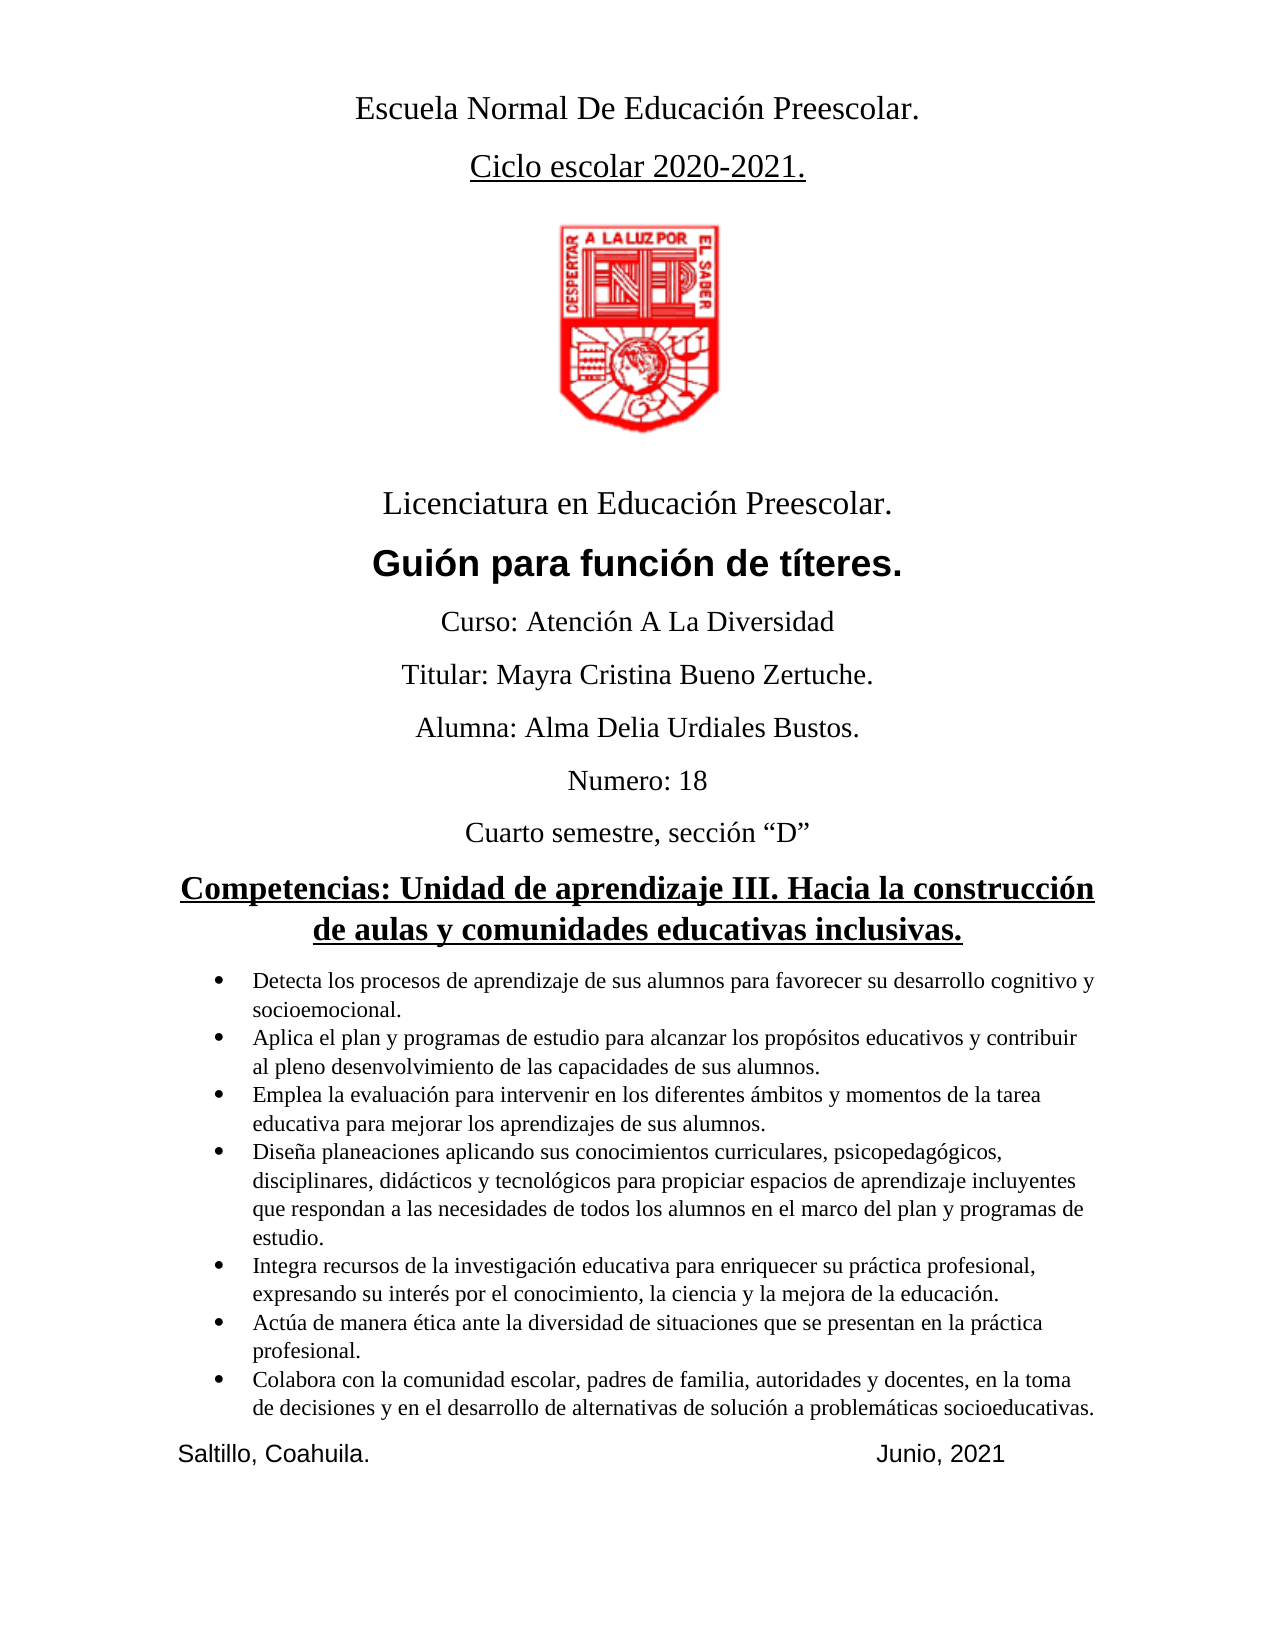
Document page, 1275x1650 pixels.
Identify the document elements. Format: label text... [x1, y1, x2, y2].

text Alumna: Alma Delia Urdiales Bustos. [177, 710, 1098, 743]
list Colabora con la comunidad escolar, padres de familia, autoridades y docentes, en la toma de decisiones y en el desarrollo de alternativas de solución a problemáticas socioeducativas. [215, 1366, 1098, 1421]
text Curso: Atención A La Diversidad [177, 604, 1098, 638]
list Integra recursos de la investigación educativa para enriquecer su práctica profesional, expresando su interés por el conocimiento, la ciencia y la mejora de la educación. [215, 1252, 1098, 1307]
text Numero: 18 [177, 763, 1098, 796]
text Guión para función de títeres. [177, 541, 1098, 584]
list Emplea la evaluación para intervenir en los diferentes ámbitos y momentos de la tarea educativa para mejorar los aprendizajes de sus alumnos. [215, 1081, 1098, 1136]
text Escuela Normal De Educación Preescolar. [177, 89, 1098, 127]
list Actúa de manera ética ante la diversidad de situaciones que se presentan en la práctica profesional. [215, 1309, 1098, 1364]
text Licenciatura en Educación Preescolar. [177, 483, 1098, 521]
text Titular: Mayra Cristina Bueno Zertuche. [177, 657, 1098, 691]
text Saltillo, Coahuila. Junio, 2021 [177, 1439, 1098, 1468]
list Diseña planeaciones aplicando sus conocimientos curriculares, psicopedagógicos, disciplinares, didácticos y tecnológicos para propiciar espacios de aprendizaje incluyentes que respondan a las necesidades de todos los alumnos en el marco del plan y programas de estudio. [215, 1138, 1098, 1250]
list Aplica el plan y programas de estudio para alcanzar los propósitos educativos y contribuir al pleno desenvolvimiento de las capacidades de sus alumnos. [215, 1024, 1098, 1079]
picture [487, 204, 788, 464]
text Ciclo escolar 2020-2021. [177, 147, 1098, 185]
text Competencias: Unidad de aprendizaje III. Hacia la construcción de aulas y comunidades educativas inclusivas. [177, 868, 1098, 948]
text Cuarto semestre, sección “D” [177, 815, 1098, 849]
list Detecta los procesos de aprendizaje de sus alumnos para favorecer su desarrollo cognitivo y socioemocional. [215, 968, 1098, 1022]
